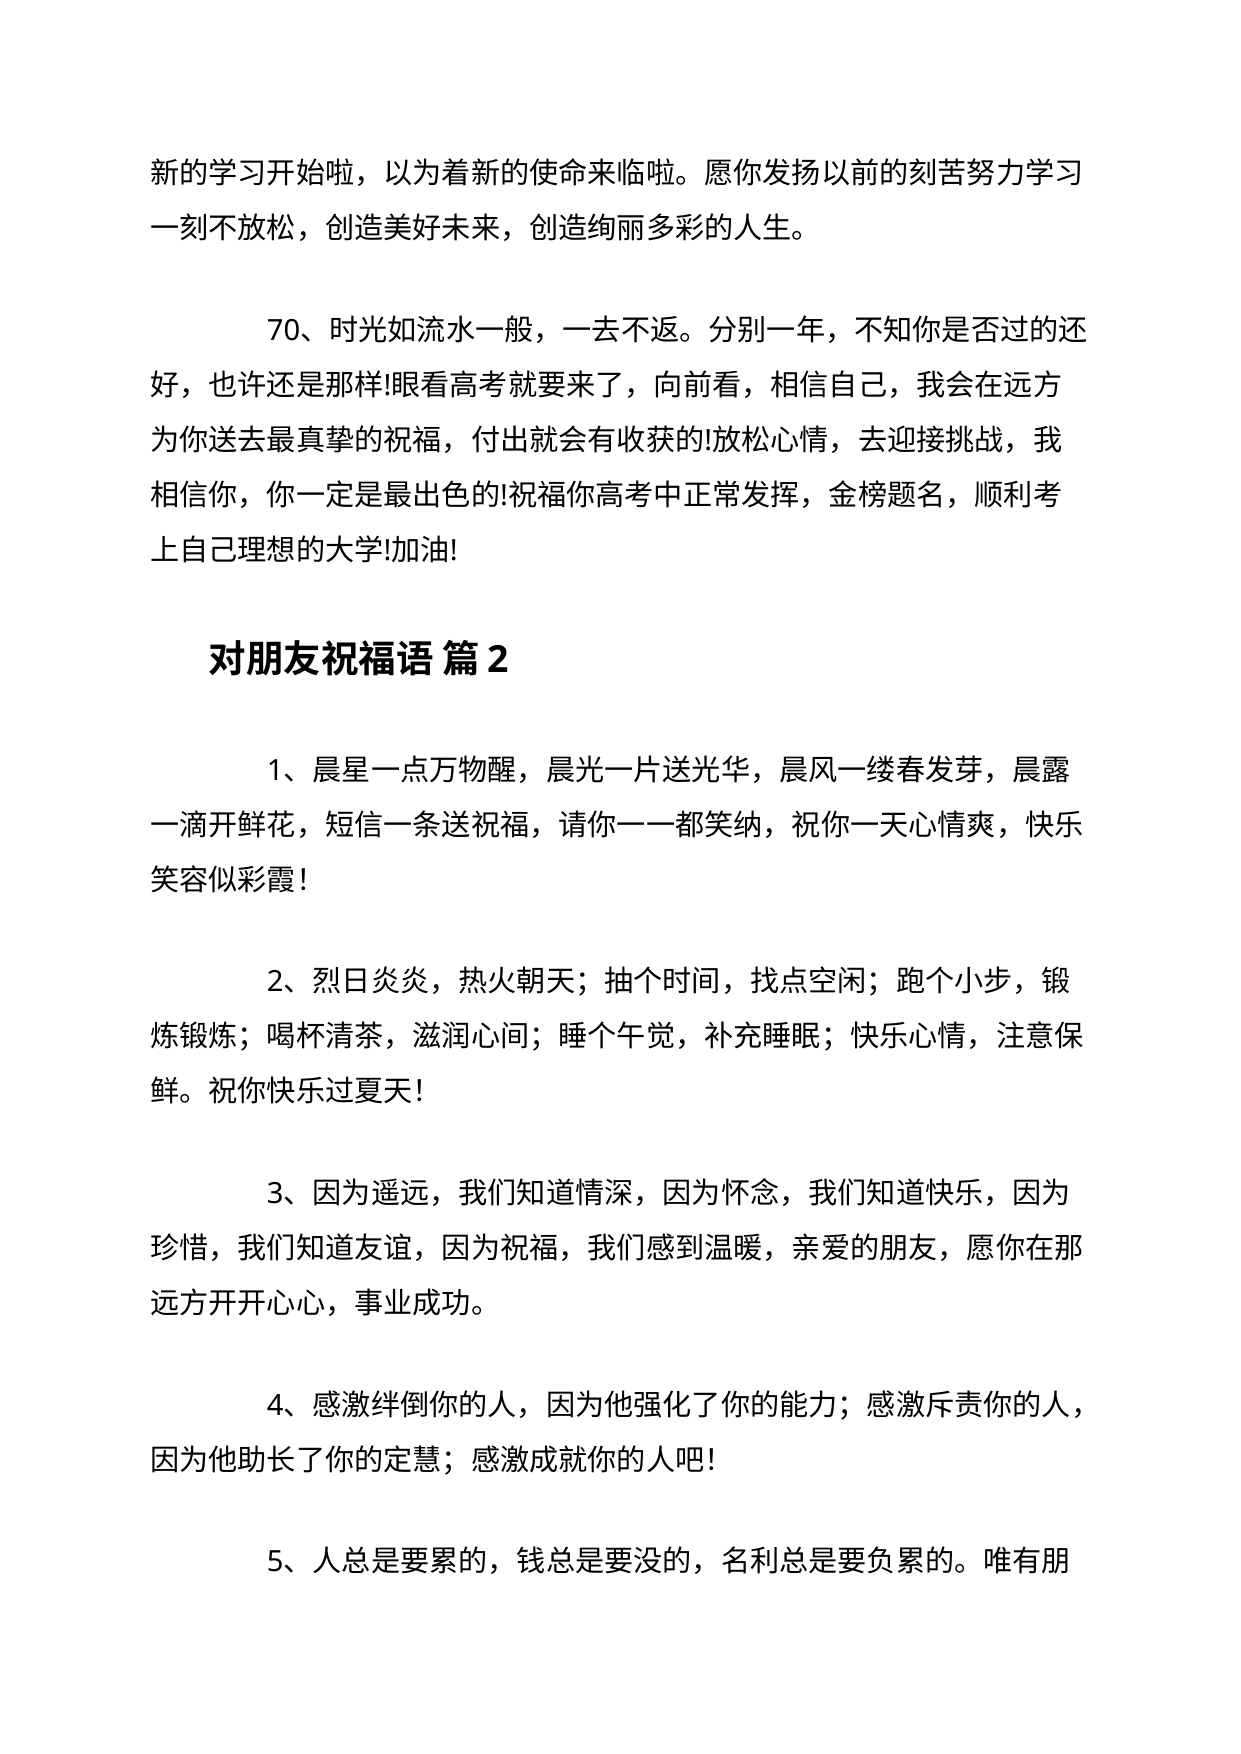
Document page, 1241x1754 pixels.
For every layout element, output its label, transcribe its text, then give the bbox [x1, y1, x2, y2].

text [150, 1538, 1090, 1580]
text 1、晨星一点万物醒，晨光一片送光华，晨风一缕春发芽，晨露一滴开鲜花，短信一条送祝福，请你一一都笑纳，祝你一天心情爽，快乐笑容似彩霞！ [150, 746, 1090, 898]
text 70、时光如流水一般，一去不返。分别一年，不知你是否过的还好，也许还是那样!眼看高考就要来了，向前看，相信自己，我会在远方为你送去最真挚的祝福，付出就会有收获的!放松心情，去迎接挑战，我相信你，你一定是最出色的!祝福你高考中正常发挥，金榜题名，顺利考上自己理想的大学!加油! [150, 307, 1090, 569]
text 对朋友祝福语 篇2 [150, 629, 1090, 683]
text 4、感激绊倒你的人，因为他强化了你的能力；感激斥责你的人，因为他助长了你的定慧；感激成就你的人吧！ [150, 1381, 1090, 1478]
text 3、因为遥远，我们知道情深，因为怀念，我们知道快乐，因为珍惜，我们知道友谊，因为祝福，我们感到温暖，亲爱的朋友，愿你在那远方开开心心，事业成功。 [150, 1169, 1090, 1322]
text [150, 150, 1090, 247]
text 2、烈日炎炎，热火朝天；抽个时间，找点空闲；跑个小步，锻炼锻炼；喝杯清茶，滋润心间；睡个午觉，补充睡眠；快乐心情，注意保鲜。祝你快乐过夏天！ [150, 958, 1090, 1110]
